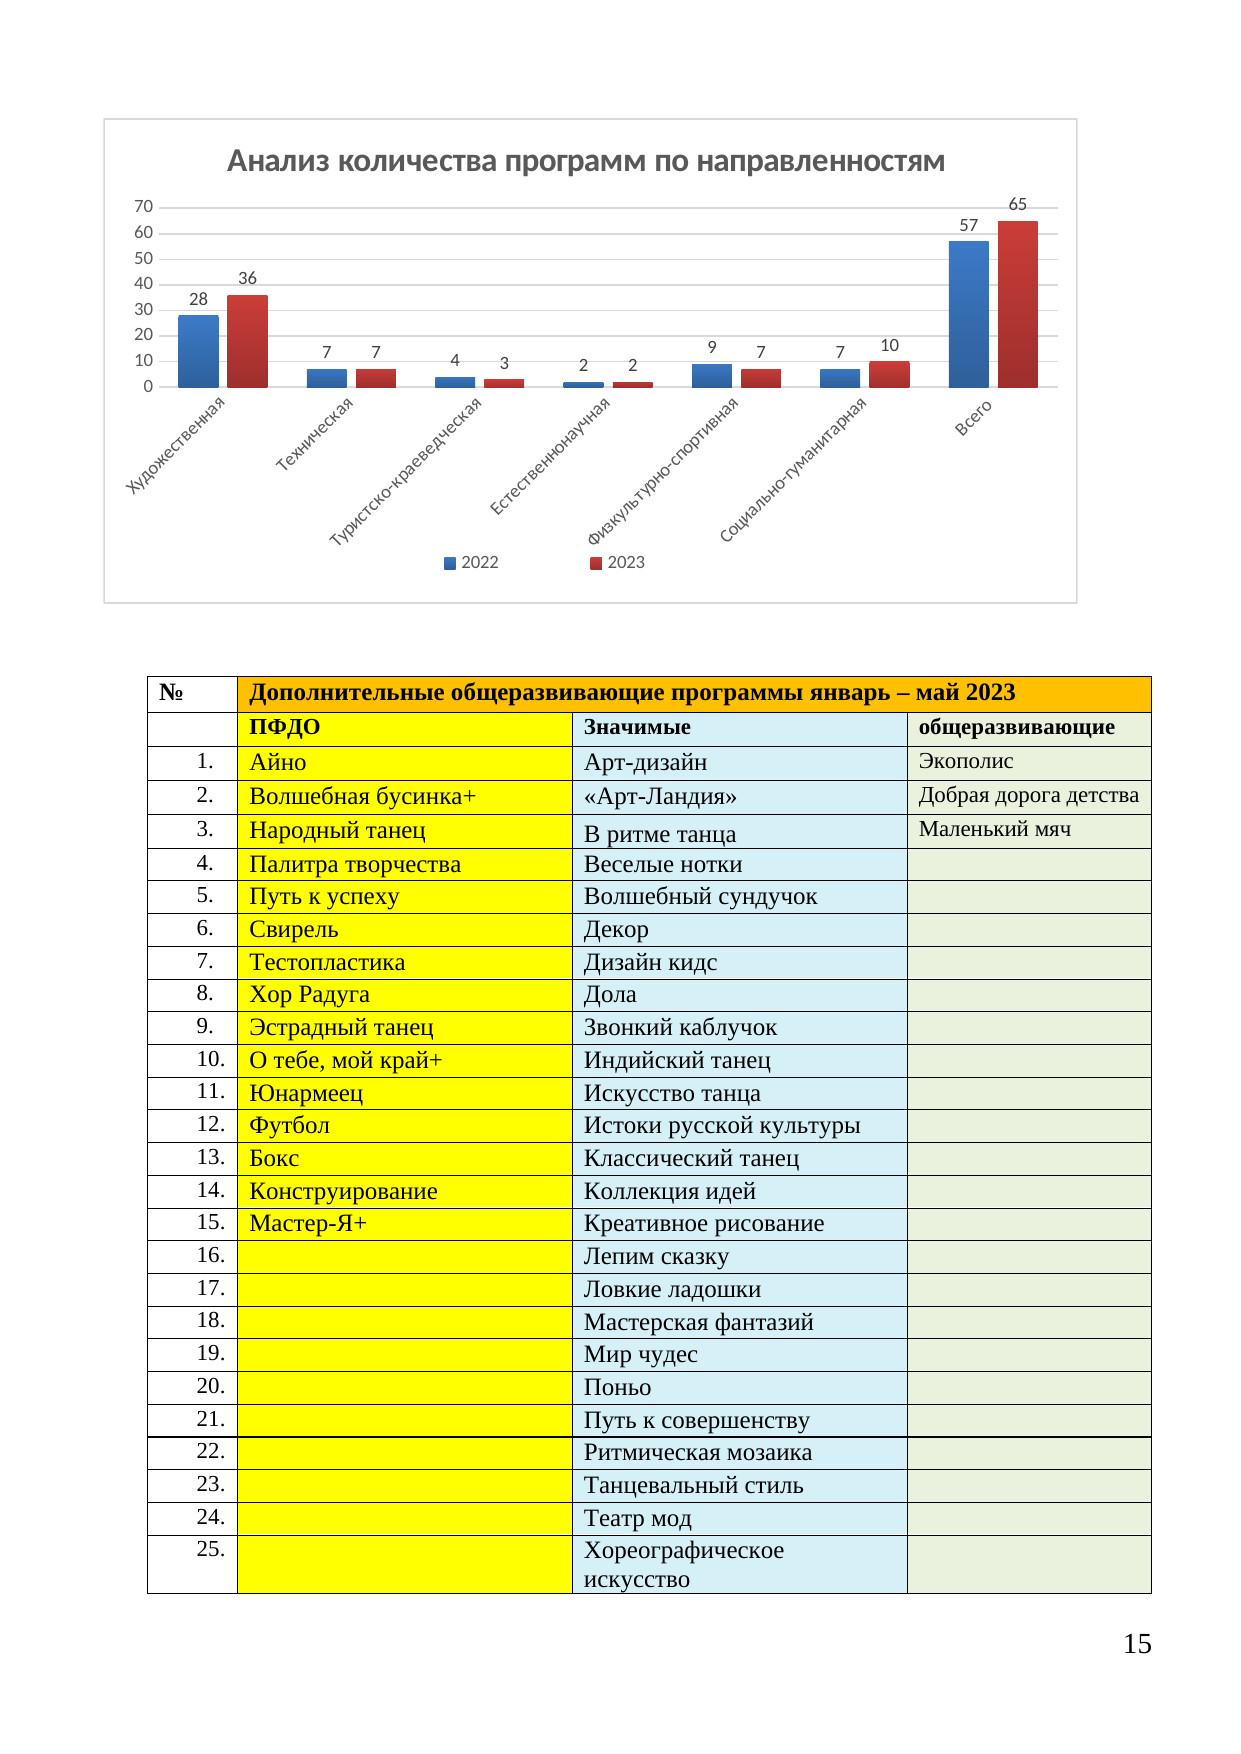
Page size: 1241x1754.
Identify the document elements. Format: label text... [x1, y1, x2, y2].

table_cell [238, 1470, 572, 1502]
table_cell Ритмическая мозаика [573, 1438, 907, 1469]
table_cell [908, 1078, 1151, 1109]
table_cell Арт-дизайн [573, 747, 907, 780]
table_cell [148, 1438, 237, 1469]
table_cell [908, 1143, 1151, 1175]
table_cell Мастерская фантазий [573, 1307, 907, 1338]
table_cell [148, 1274, 237, 1306]
table_cell [148, 1143, 237, 1175]
table_cell [148, 849, 237, 880]
table_cell [908, 1045, 1151, 1077]
table_cell Маленький мяч [908, 815, 1151, 848]
table_cell [148, 781, 237, 814]
table_cell [148, 1470, 237, 1502]
table_cell [908, 1438, 1151, 1469]
table_cell [148, 747, 237, 780]
table_cell [148, 1536, 237, 1593]
table_cell [238, 1438, 572, 1469]
table_cell Ловкие ладошки [573, 1274, 907, 1306]
table_cell [908, 1536, 1151, 1593]
table_cell Конструирование [238, 1176, 572, 1207]
table_cell Путь к совершенству [573, 1405, 907, 1436]
table_cell Эстрадный танец [238, 1012, 572, 1044]
table_cell [148, 1339, 237, 1371]
table_cell Дизайн кидс [573, 947, 907, 978]
table_cell Истоки русской культуры [573, 1110, 907, 1142]
table_cell [148, 1405, 237, 1436]
table_cell [908, 980, 1151, 1011]
table_cell Веселые нотки [573, 849, 907, 880]
table_cell Лепим сказку [573, 1241, 907, 1273]
table_cell [148, 980, 237, 1011]
table_cell Значимые [573, 713, 907, 746]
table_cell Хор Радуга [238, 980, 572, 1011]
table_cell [148, 1372, 237, 1404]
table_cell [238, 1274, 572, 1306]
table_cell Свирель [238, 914, 572, 946]
table_cell Креативное рисование [573, 1209, 907, 1240]
table_cell [148, 1307, 237, 1338]
table_cell [148, 1209, 237, 1240]
table_cell [908, 881, 1151, 913]
table_cell [908, 914, 1151, 946]
table_cell Звонкий каблучок [573, 1012, 907, 1044]
table_cell Индийский танец [573, 1045, 907, 1077]
table_cell Добрая дорога детства [908, 781, 1151, 814]
table_cell [148, 1176, 237, 1207]
table_cell [148, 1012, 237, 1044]
table_cell Хореографическое искусство [573, 1536, 907, 1593]
table_cell [908, 947, 1151, 978]
table_cell [908, 849, 1151, 880]
table_cell Футбол [238, 1110, 572, 1142]
table_cell [908, 1176, 1151, 1207]
table_cell Волшебная бусинка+ [238, 781, 572, 814]
table_cell Дола [573, 980, 907, 1011]
table_header № [148, 677, 237, 712]
table_cell [238, 1241, 572, 1273]
table_cell [908, 1503, 1151, 1534]
table_cell Юнармеец [238, 1078, 572, 1109]
table_cell [148, 1078, 237, 1109]
table_cell Декор [573, 914, 907, 946]
table_cell [148, 947, 237, 978]
table_cell Народный танец [238, 815, 572, 848]
table_cell [908, 1339, 1151, 1371]
table_cell Искусство танца [573, 1078, 907, 1109]
table_cell Мастер-Я+ [238, 1209, 572, 1240]
table_cell В ритме танца [573, 815, 907, 848]
table_cell Тестопластика [238, 947, 572, 978]
table_cell [238, 1339, 572, 1371]
table_cell Мир чудес [573, 1339, 907, 1371]
table_cell [148, 713, 237, 746]
table_cell Поньо [573, 1372, 907, 1404]
table_cell Танцевальный стиль [573, 1470, 907, 1502]
table_cell общеразвивающие [908, 713, 1151, 746]
table_cell Классический танец [573, 1143, 907, 1175]
table_cell [908, 1405, 1151, 1436]
table_cell [908, 1470, 1151, 1502]
table_cell «Арт-Ландия» [573, 781, 907, 814]
table_cell [908, 1274, 1151, 1306]
table_cell [238, 1307, 572, 1338]
table_cell [238, 1372, 572, 1404]
table_cell О тебе, мой край+ [238, 1045, 572, 1077]
table_cell [148, 914, 237, 946]
table_cell [238, 1405, 572, 1436]
table_cell [148, 1241, 237, 1273]
table_cell Путь к успеху [238, 881, 572, 913]
table_cell [238, 1536, 572, 1593]
table_header Дополнительные общеразвивающие программы январь – май 2023 [238, 677, 1151, 712]
table_cell ПФДО [238, 713, 572, 746]
table_cell [148, 1045, 237, 1077]
table_cell Театр мод [573, 1503, 907, 1534]
table_cell [908, 1241, 1151, 1273]
table_cell [238, 1503, 572, 1534]
table_cell [148, 881, 237, 913]
table_cell [908, 1307, 1151, 1338]
table_cell [148, 815, 237, 848]
table_cell Айно [238, 747, 572, 780]
table_cell [908, 1209, 1151, 1240]
table_cell [908, 1372, 1151, 1404]
table_cell [908, 1110, 1151, 1142]
table_cell [148, 1110, 237, 1142]
table_cell Бокс [238, 1143, 572, 1175]
table_cell Коллекция идей [573, 1176, 907, 1207]
table_cell Экополис [908, 747, 1151, 780]
table_cell [148, 1503, 237, 1534]
table_cell [908, 1012, 1151, 1044]
table_cell Палитра творчества [238, 849, 572, 880]
table_cell Волшебный сундучок [573, 881, 907, 913]
